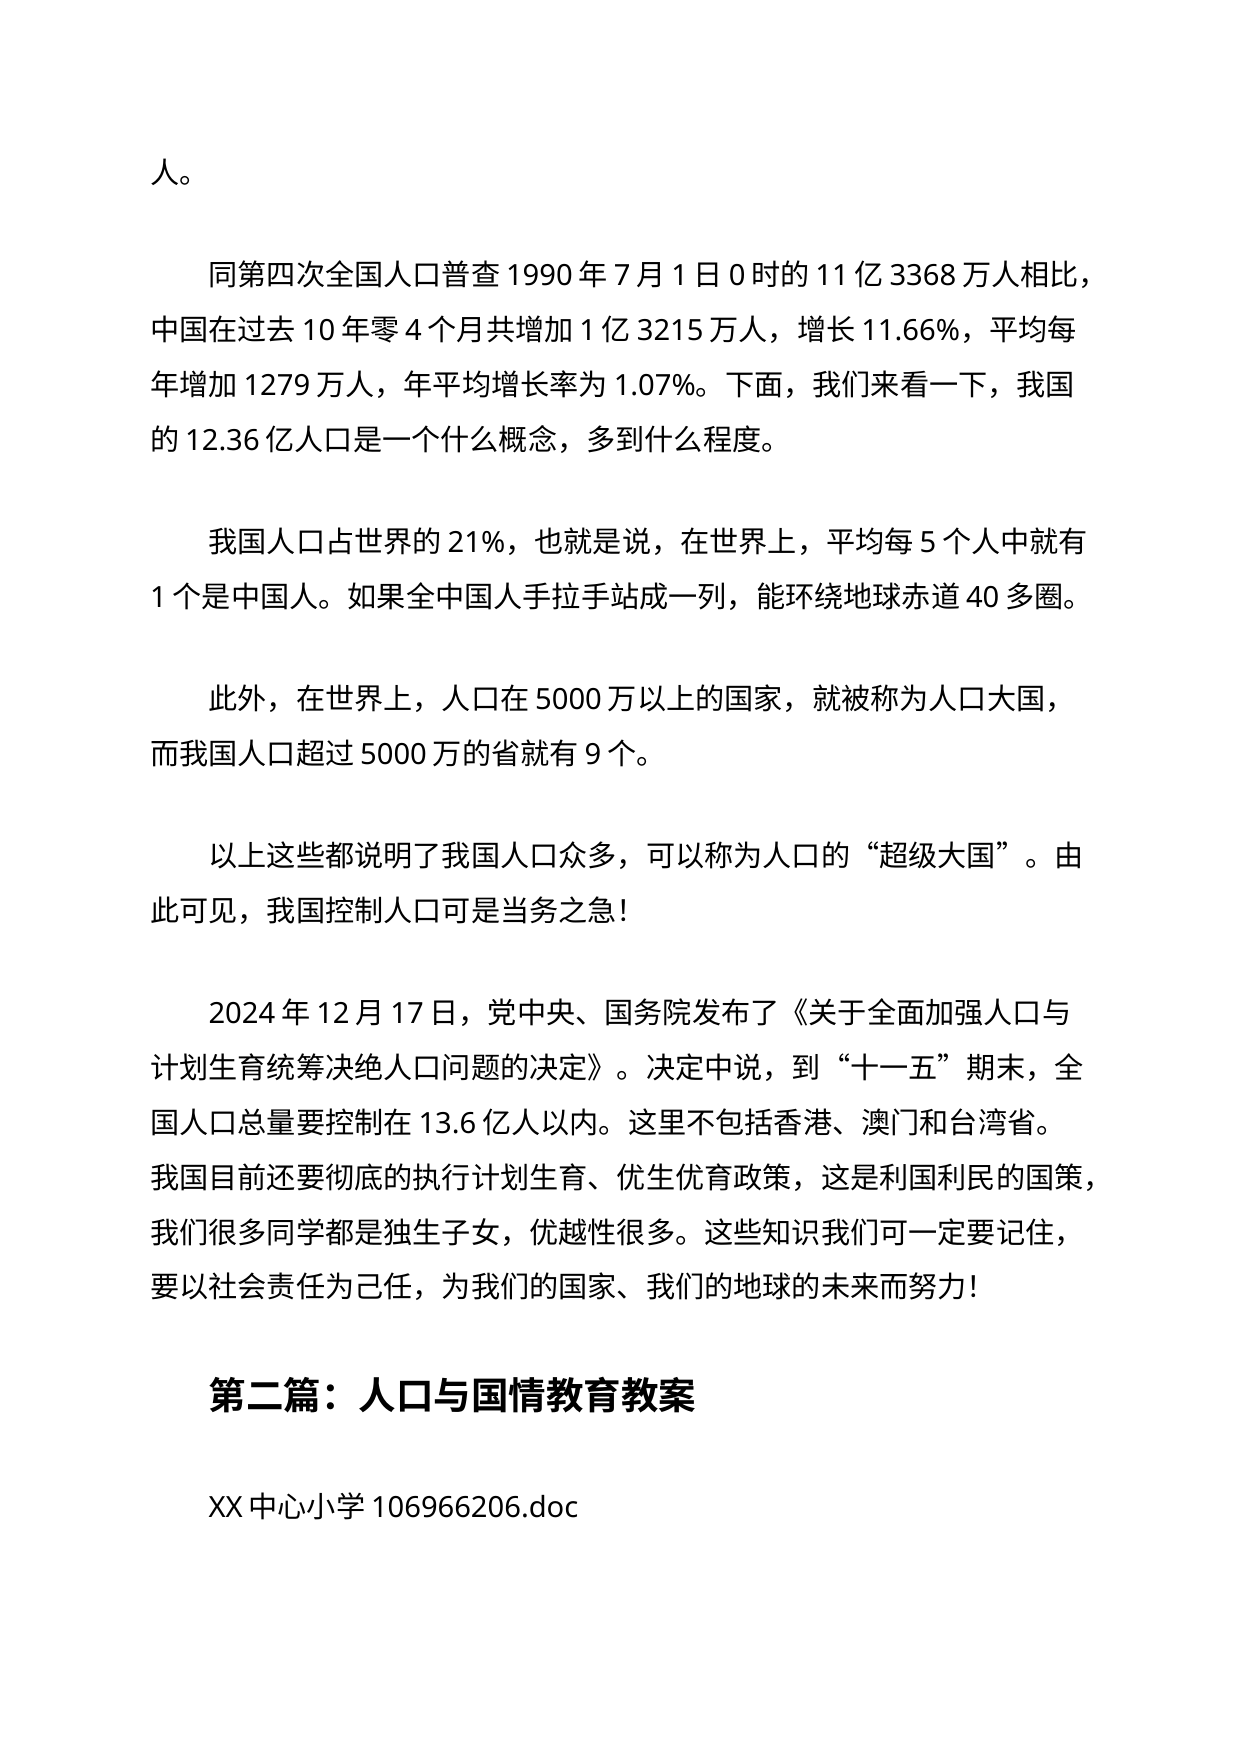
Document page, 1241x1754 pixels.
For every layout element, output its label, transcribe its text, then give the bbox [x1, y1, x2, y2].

text 第二篇：人口与国情教育教案 [150, 1366, 1090, 1420]
text 2024年12月17日，党中央、国务院发布了《关于全面加强人口与计划生育统筹决绝人口问题的决定》。决定中说，到“十一五”期末，全国人口总量要控制在13.6亿人以内。这里不包括香港、澳门和台湾省。我国目前还要彻底的执行计划生育、优生优育政策，这是利国利民的国策，我们很多同学都是独生子女，优越性很多。这些知识我们可一定要记住，要以社会责任为己任，为我们的国家、我们的地球的未来而努力！ [150, 989, 1090, 1306]
text 以上这些都说明了我国人口众多，可以称为人口的“超级大国”。由此可见，我国控制人口可是当务之急！ [150, 833, 1090, 930]
text XX中心小学106966206.doc [150, 1483, 1090, 1526]
text 同第四次全国人口普查1990年7月1日0时的11亿3368万人相比，中国在过去10年零4个月共增加1亿3215万人，增长11.66%，平均每年增加1279万人，年平均增长率为1.07%。下面，我们来看一下，我国的12.36亿人口是一个什么概念，多到什么程度。 [150, 252, 1090, 459]
text 我国人口占世界的21%，也就是说，在世界上，平均每5个人中就有1个是中国人。如果全中国人手拉手站成一列，能环绕地球赤道40多圈。 [150, 519, 1090, 616]
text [150, 150, 1090, 192]
text 此外，在世界上，人口在5000万以上的国家，就被称为人口大国，而我国人口超过5000万的省就有9个。 [150, 676, 1090, 773]
